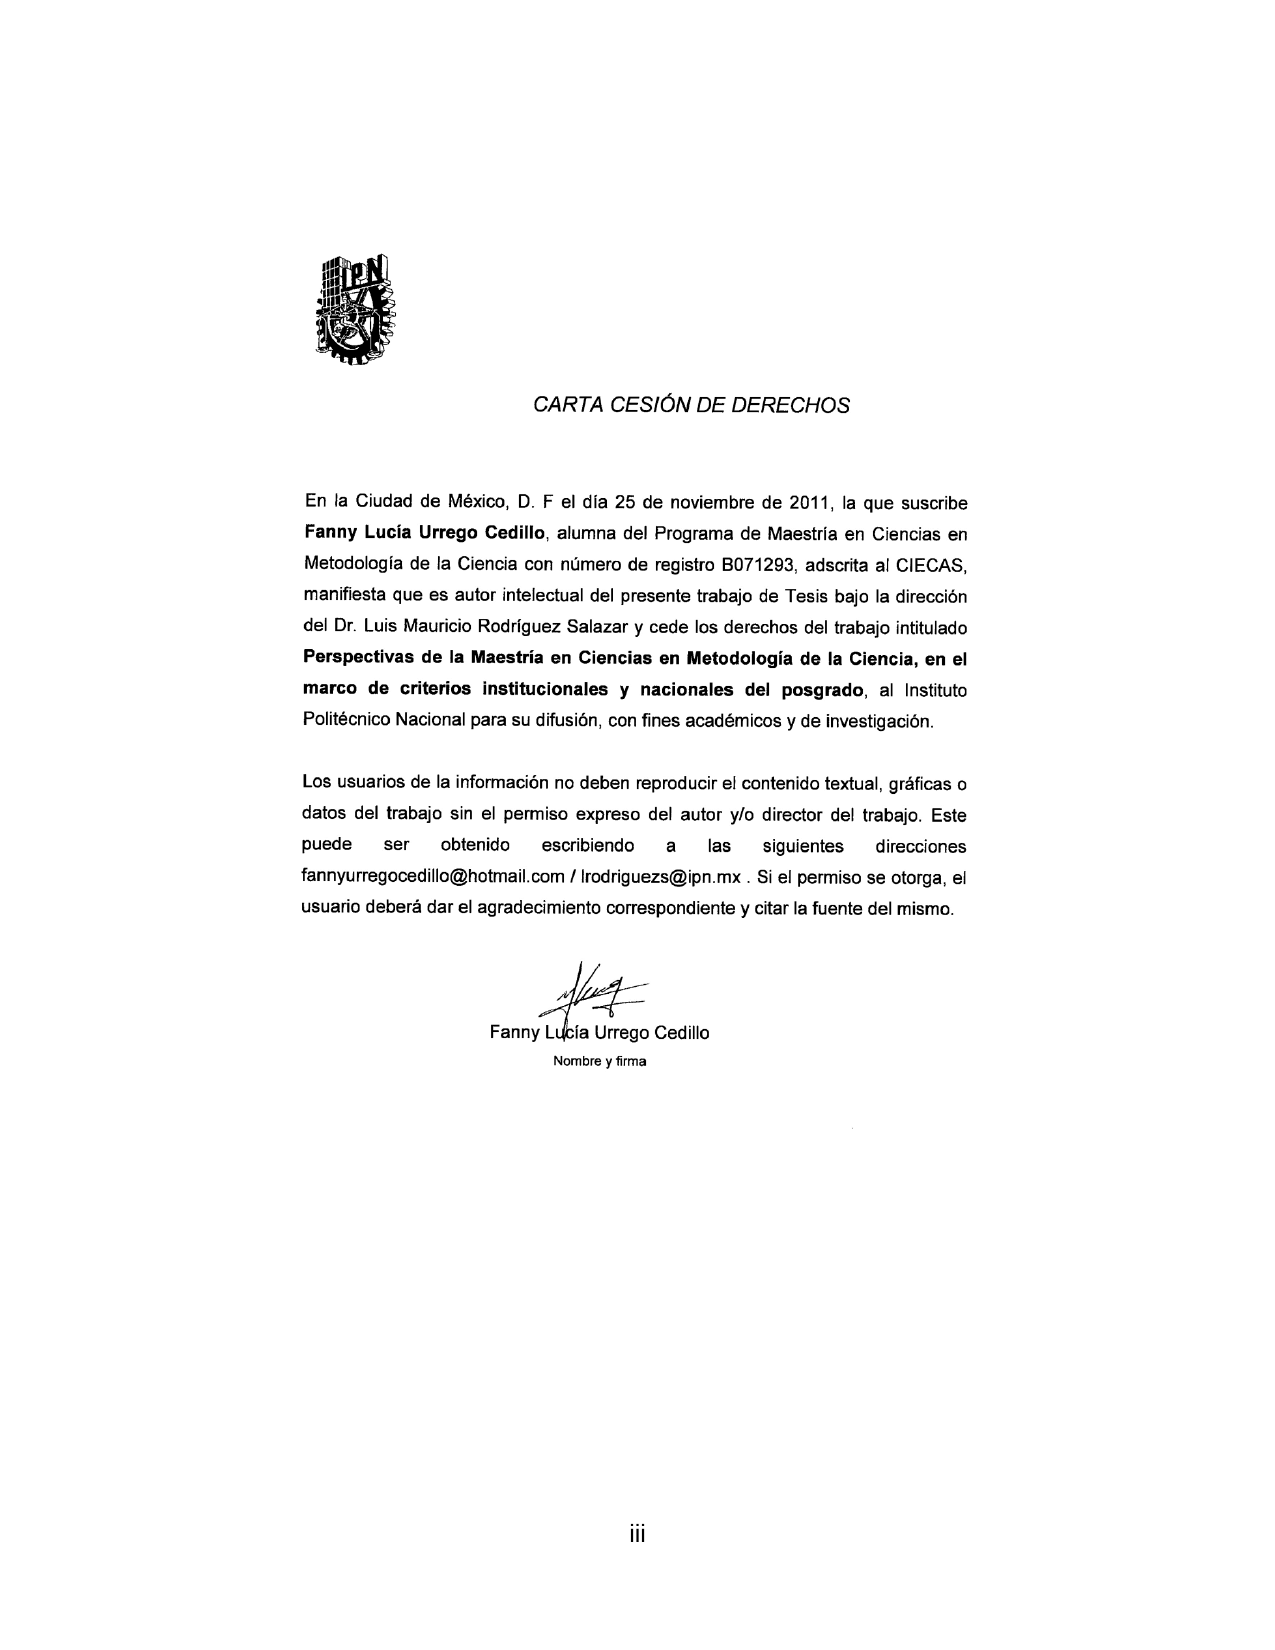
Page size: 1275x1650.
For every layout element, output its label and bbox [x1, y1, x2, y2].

picture [177, 147, 1098, 1338]
